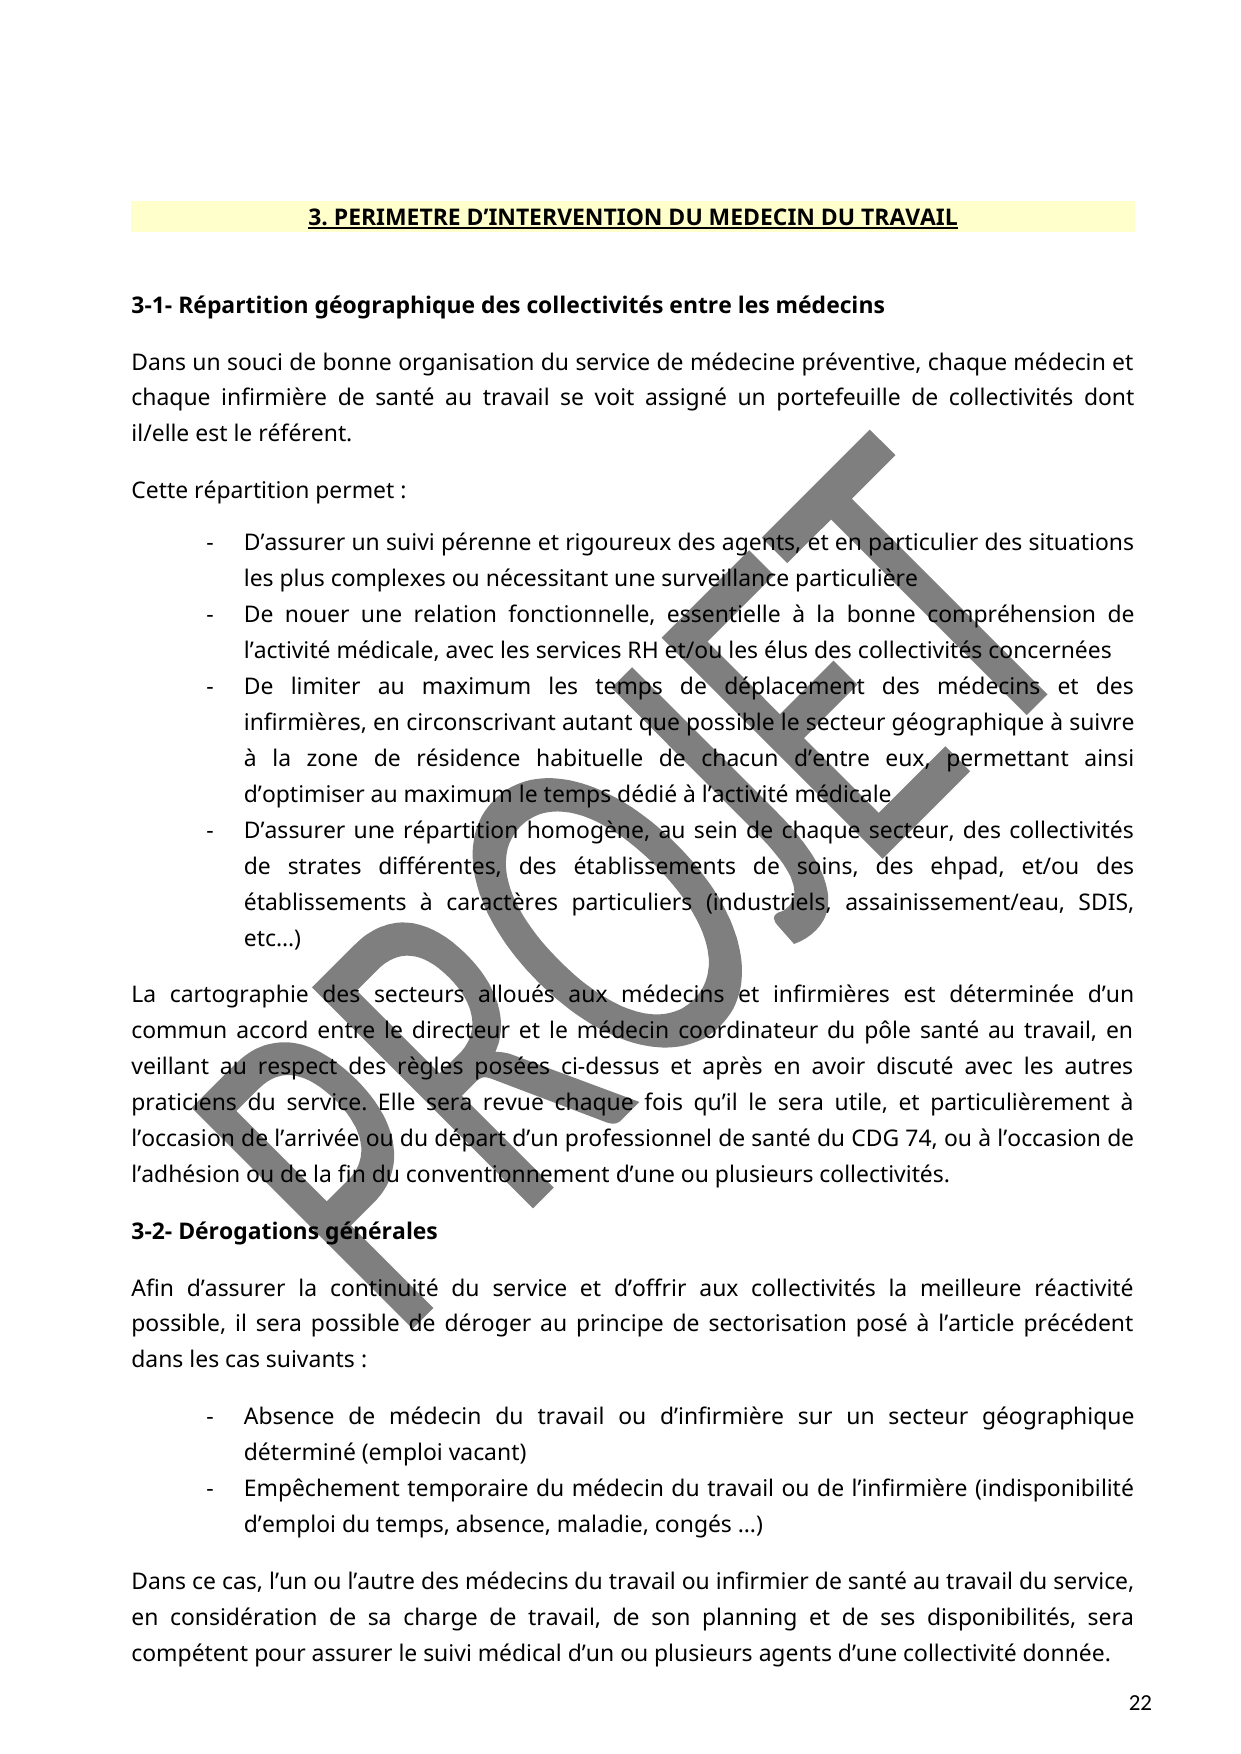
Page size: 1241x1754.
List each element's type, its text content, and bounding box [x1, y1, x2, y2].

text 3. PERIMETRE D’INTERVENTION DU MEDECIN DU TRAVAIL [131, 201, 1135, 232]
text La cartographie des secteurs alloués aux médecins et infirmières est déterminée d’un commun accord entre le directeur et le médecin coordinateur du pôle santé au travail, en veillant au respect des règles posées ci-dessus et après en avoir discuté avec les autres praticiens du service. Elle sera revue chaque fois qu’il le sera utile, et particulièrement à l’occasion de l’arrivée ou du départ d’un professionnel de santé du CDG 74, ou à l’occasion de l’adhésion ou de la fin du conventionnement d’une ou plusieurs collectivités. [131, 978, 1135, 1189]
list De limiter au maximum les temps de déplacement des médecins et des infirmières, en circonscrivant autant que possible le secteur géographique à suivre à la zone de résidence habituelle de chacun d’entre eux, permettant ainsi d’optimiser au maximum le temps dédié à l’activité médicale [206, 670, 1135, 809]
list Empêchement temporaire du médecin du travail ou de l’infirmière (indisponibilité d’emploi du temps, absence, maladie, congés …) [206, 1472, 1135, 1539]
text Cette répartition permet : [131, 474, 1135, 505]
text 3-1- Répartition géographique des collectivités entre les médecins [131, 289, 1135, 320]
text 3-2- Dérogations générales [131, 1215, 1135, 1246]
list D’assurer une répartition homogène, au sein de chaque secteur, des collectivités de strates différentes, des établissements de soins, des ehpad, et/ou des établissements à caractères particuliers (industriels, assainissement/eau, SDIS, etc…) [206, 814, 1135, 953]
text Dans un souci de bonne organisation du service de médecine préventive, chaque médecin et chaque infirmière de santé au travail se voit assigné un portefeuille de collectivités dont il/elle est le référent. [131, 345, 1135, 448]
text Afin d’assurer la continuité du service et d’offrir aux collectivités la meilleure réactivité possible, il sera possible de déroger au principe de sectorisation posé à l’article précédent dans les cas suivants : [131, 1271, 1135, 1374]
list De nouer une relation fonctionnelle, essentielle à la bonne compréhension de l’activité médicale, avec les services RH et/ou les élus des collectivités concernées [206, 598, 1135, 665]
text Dans ce cas, l’un ou l’autre des médecins du travail ou infirmier de santé au travail du service, en considération de sa charge de travail, de son planning et de ses disponibilités, sera compétent pour assurer le suivi médical d’un ou plusieurs agents d’une collectivité donnée. [131, 1565, 1135, 1668]
list Absence de médecin du travail ou d’infirmière sur un secteur géographique déterminé (emploi vacant) [206, 1400, 1135, 1467]
list D’assurer un suivi pérenne et rigoureux des agents, et en particulier des situations les plus complexes ou nécessitant une surveillance particulière [206, 526, 1135, 593]
